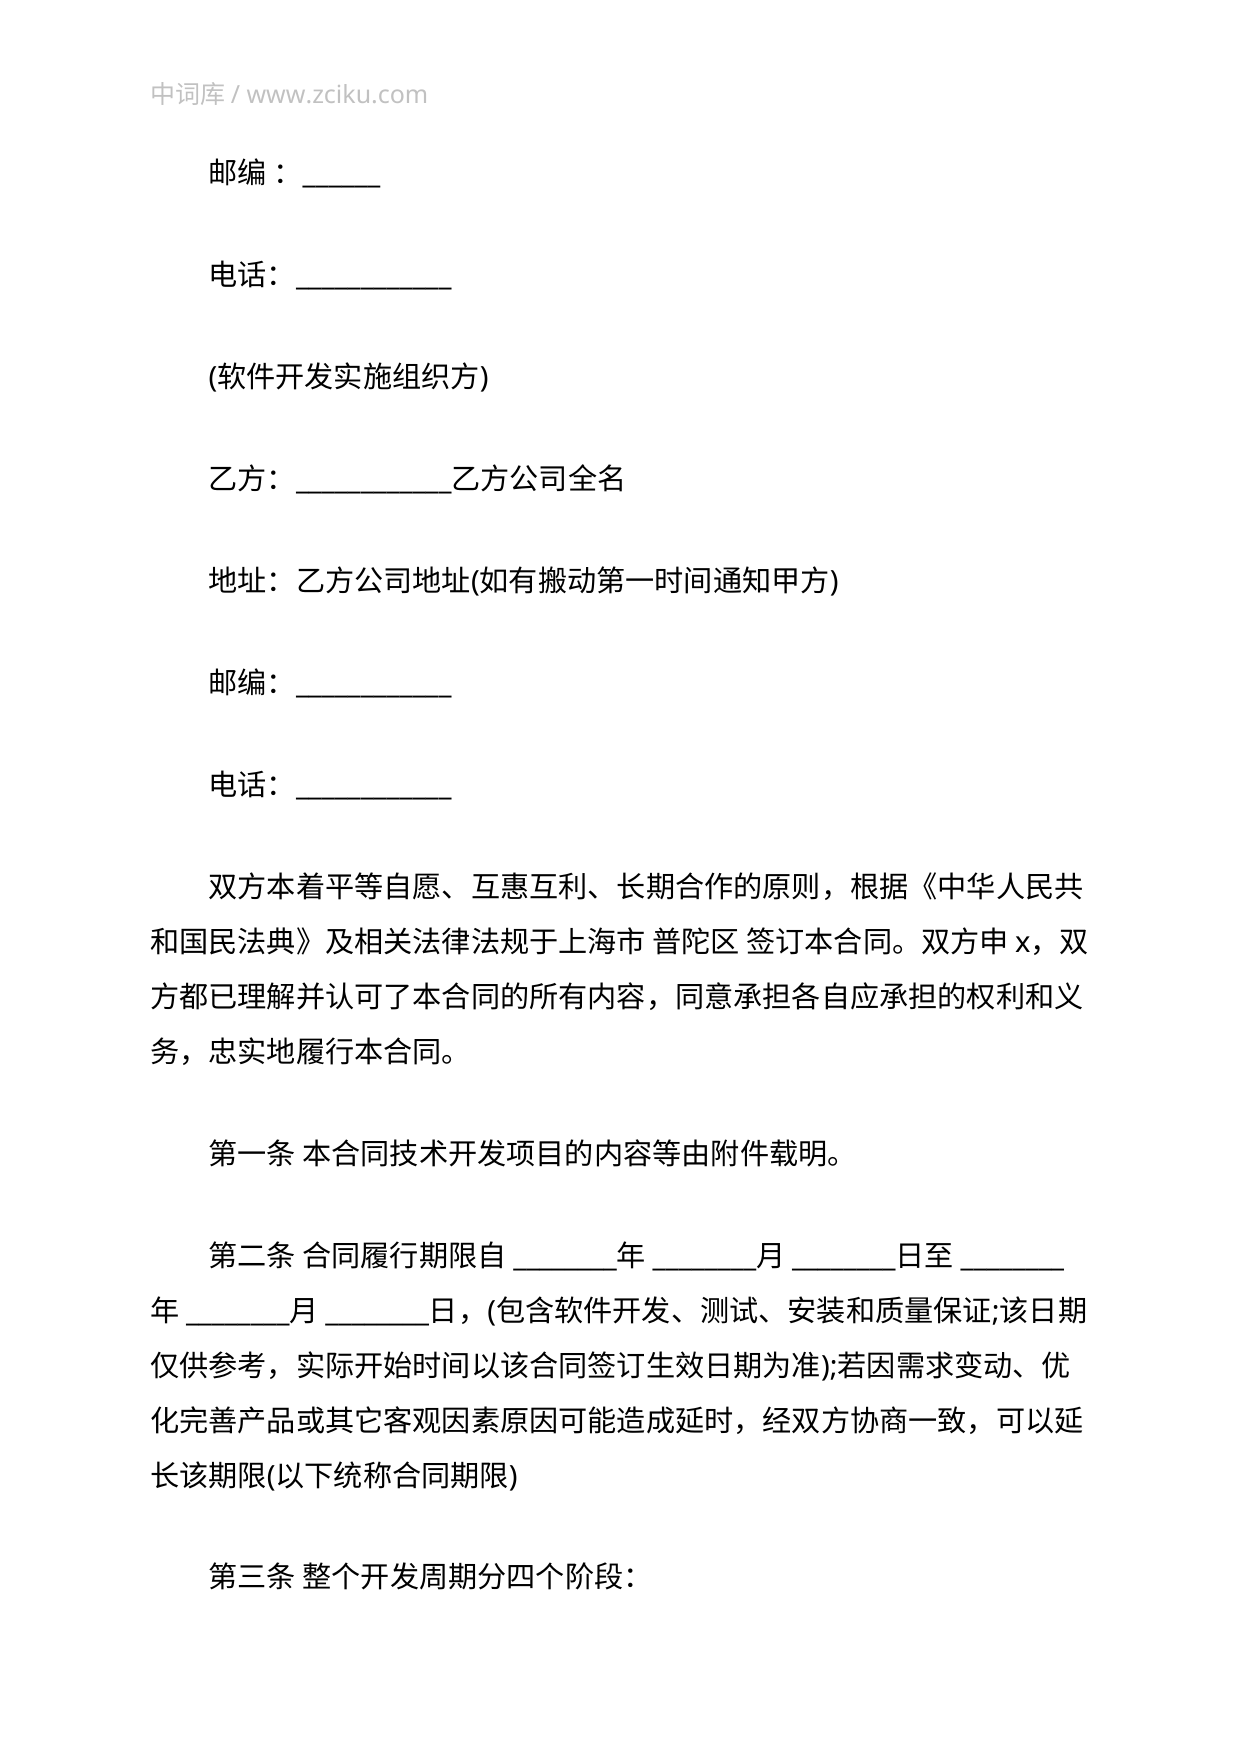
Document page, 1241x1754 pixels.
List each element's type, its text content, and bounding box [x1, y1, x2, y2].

text 地址：乙方公司地址(如有搬动第一时间通知甲方) [150, 558, 1090, 600]
text 第二条 合同履行期限自 ________年 ________月 ________日至 ________年 ________月 ________日，(包含软件开发、测试、安装和质量保证;该日期仅供参考，实际开始时间以该合同签订生效日期为准);若因需求变动、优化完善产品或其它客观因素原因可能造成延时，经双方协商一致，可以延长该期限(以下统称合同期限) [150, 1232, 1090, 1494]
text (软件开发实施组织方) [150, 354, 1090, 396]
text 电话：____________ [150, 252, 1090, 294]
text 电话：____________ [150, 762, 1090, 804]
text 乙方：____________乙方公司全名 [150, 456, 1090, 498]
text 邮编：____________ [150, 660, 1090, 702]
text 双方本着平等自愿、互惠互利、长期合作的原则，根据《中华人民共和国民法典》及相关法律法规于上海市 普陀区 签订本合同。双方申x，双方都已理解并认可了本合同的所有内容，同意承担各自应承担的权利和义务，忠实地履行本合同。 [150, 864, 1090, 1071]
text 第三条 整个开发周期分四个阶段： [150, 1554, 1090, 1596]
text 邮编 ：______ [150, 150, 1090, 192]
text 第一条 本合同技术开发项目的内容等由附件载明。 [150, 1130, 1090, 1173]
